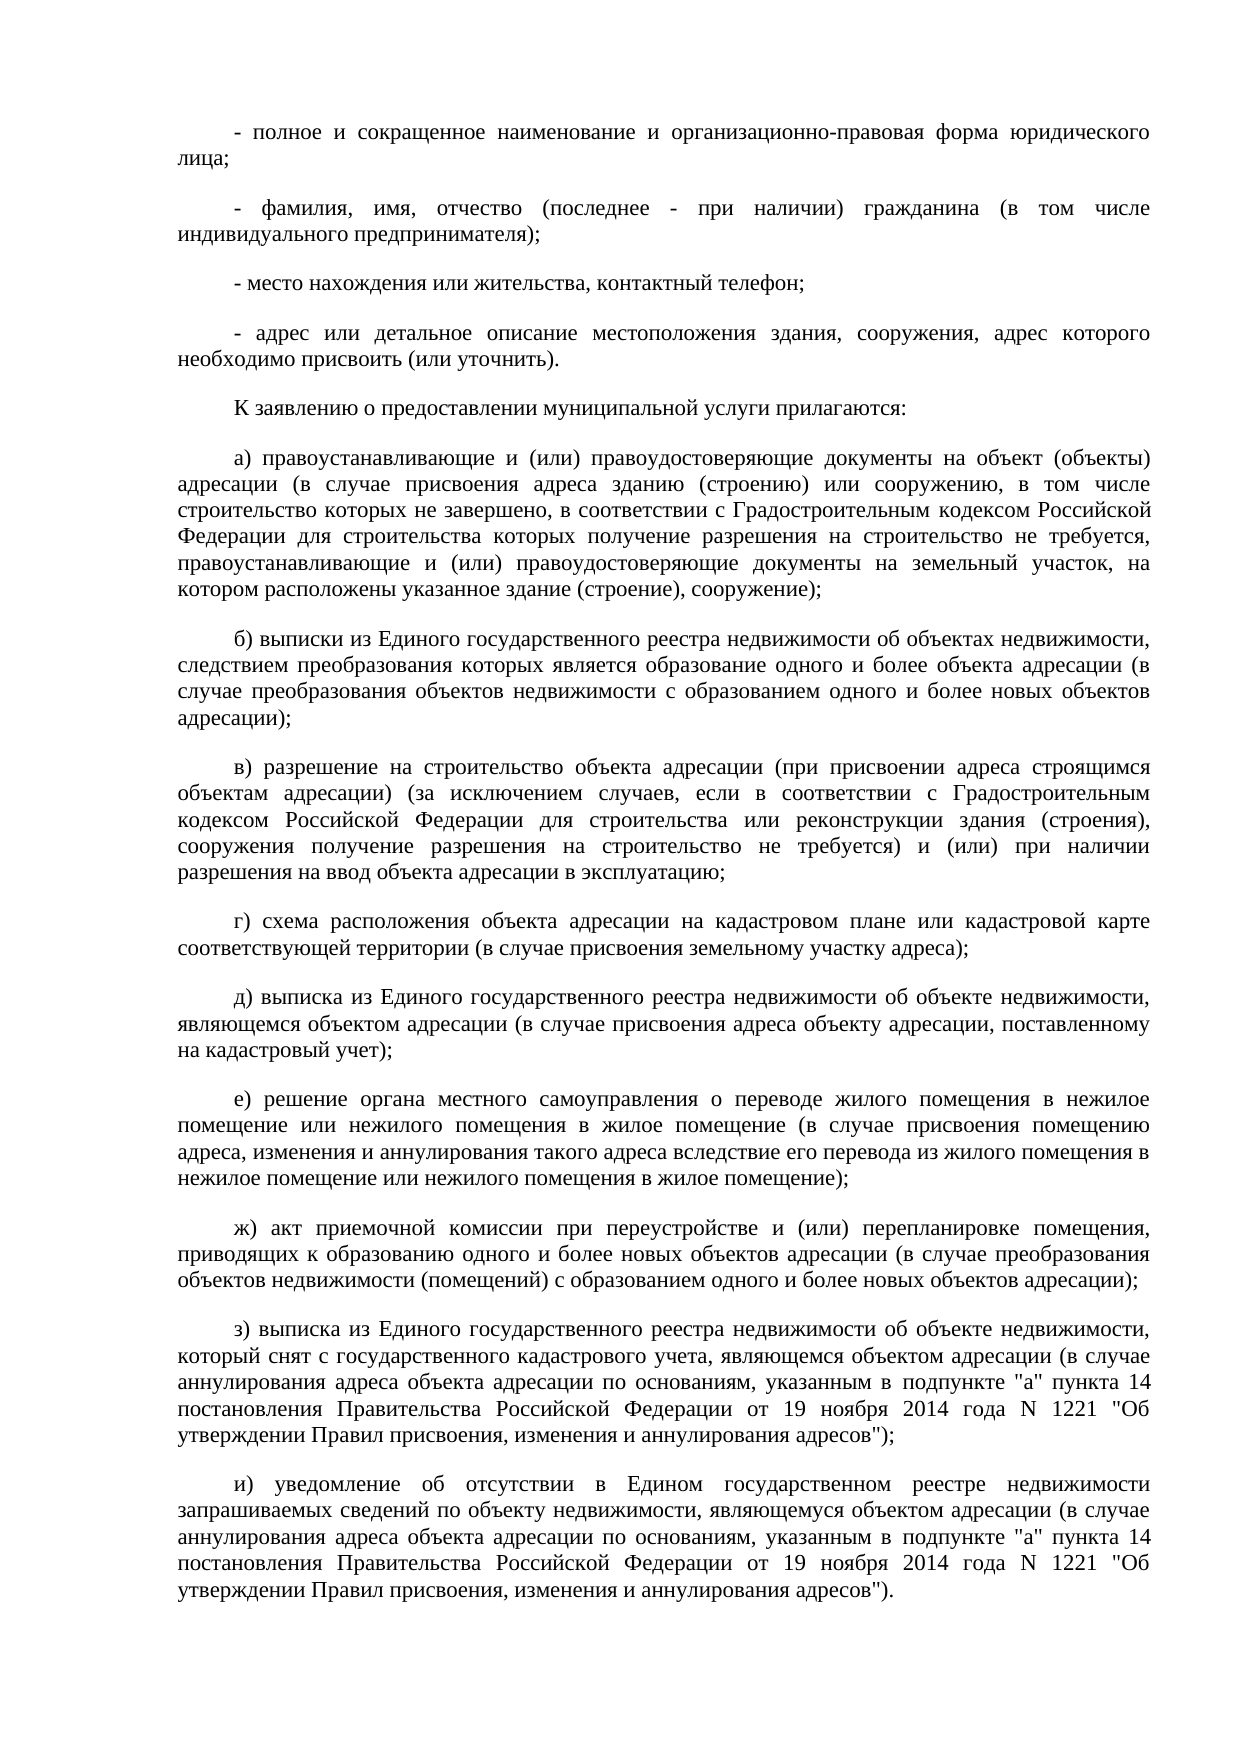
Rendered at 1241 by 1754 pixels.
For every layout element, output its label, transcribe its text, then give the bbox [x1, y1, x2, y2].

text з) выписка из Единого государственного реестра недвижимости об объекте недвижимости, который снят с государственного кадастрового учета, являющемся объектом адресации (в случае аннулирования адреса объекта адресации по основаниям, указанным в подпункте "а" пункта 14 постановления Правительства Российской Федерации от 19 ноября 2014 года N 1221 "Об утверждении Правил присвоения, изменения и аннулирования адресов"); [177, 1316, 1152, 1447]
text - место нахождения или жительства, контактный телефон; [177, 269, 1152, 296]
text б) выписки из Единого государственного реестра недвижимости об объектах недвижимости, следствием преобразования которых является образование одного и более объекта адресации (в случае преобразования объектов недвижимости с образованием одного и более новых объектов адресации); [177, 624, 1152, 730]
text - фамилия, имя, отчество (последнее - при наличии) гражданина (в том числе индивидуального предпринимателя); [177, 194, 1152, 246]
text е) решение органа местного самоуправления о переводе жилого помещения в нежилое помещение или нежилого помещения в жилое помещение (в случае присвоения помещению адреса, изменения и аннулирования такого адреса вследствие его перевода из жилого помещения в нежилое помещение или нежилого помещения в жилое помещение); [177, 1085, 1152, 1191]
text г) схема расположения объекта адресации на кадастровом плане или кадастровой карте соответствующей территории (в случае присвоения земельному участку адреса); [177, 908, 1152, 960]
text К заявлению о предоставлении муниципальной услуги прилагаются: [177, 394, 1152, 421]
text и) уведомление об отсутствии в Едином государственном реестре недвижимости запрашиваемых сведений по объекту недвижимости, являющемуся объектом адресации (в случае аннулирования адреса объекта адресации по основаниям, указанным в подпункте "а" пункта 14 постановления Правительства Российской Федерации от 19 ноября 2014 года N 1221 "Об утверждении Правил присвоения, изменения и аннулирования адресов"). [177, 1470, 1152, 1602]
text - полное и сокращенное наименование и организационно-правовая форма юридического лица; [177, 118, 1152, 171]
text ж) акт приемочной комиссии при переустройстве и (или) перепланировке помещения, приводящих к образованию одного и более новых объектов адресации (в случае преобразования объектов недвижимости (помещений) с образованием одного и более новых объектов адресации); [177, 1213, 1152, 1293]
text в) разрешение на строительство объекта адресации (при присвоении адреса строящимся объектам адресации) (за исключением случаев, если в соответствии с Градостроительным кодексом Российской Федерации для строительства или реконструкции здания (строения), сооружения получение разрешения на строительство не требуется) и (или) при наличии разрешения на ввод объекта адресации в эксплуатацию; [177, 753, 1152, 885]
text д) выписка из Единого государственного реестра недвижимости об объекте недвижимости, являющемся объектом адресации (в случае присвоения адреса объекту адресации, поставленному на кадастровый учет); [177, 983, 1152, 1062]
text а) правоустанавливающие и (или) правоудостоверяющие документы на объект (объекты) адресации (в случае присвоения адреса зданию (строению) или сооружению, в том числе строительство которых не завершено, в соответствии с Градостроительным кодексом Российской Федерации для строительства которых получение разрешения на строительство не требуется, правоустанавливающие и (или) правоудостоверяющие документы на земельный участок, на котором расположены указанное здание (строение), сооружение); [177, 443, 1152, 602]
text - адрес или детальное описание местоположения здания, сооружения, адрес которого необходимо присвоить (или уточнить). [177, 319, 1152, 371]
